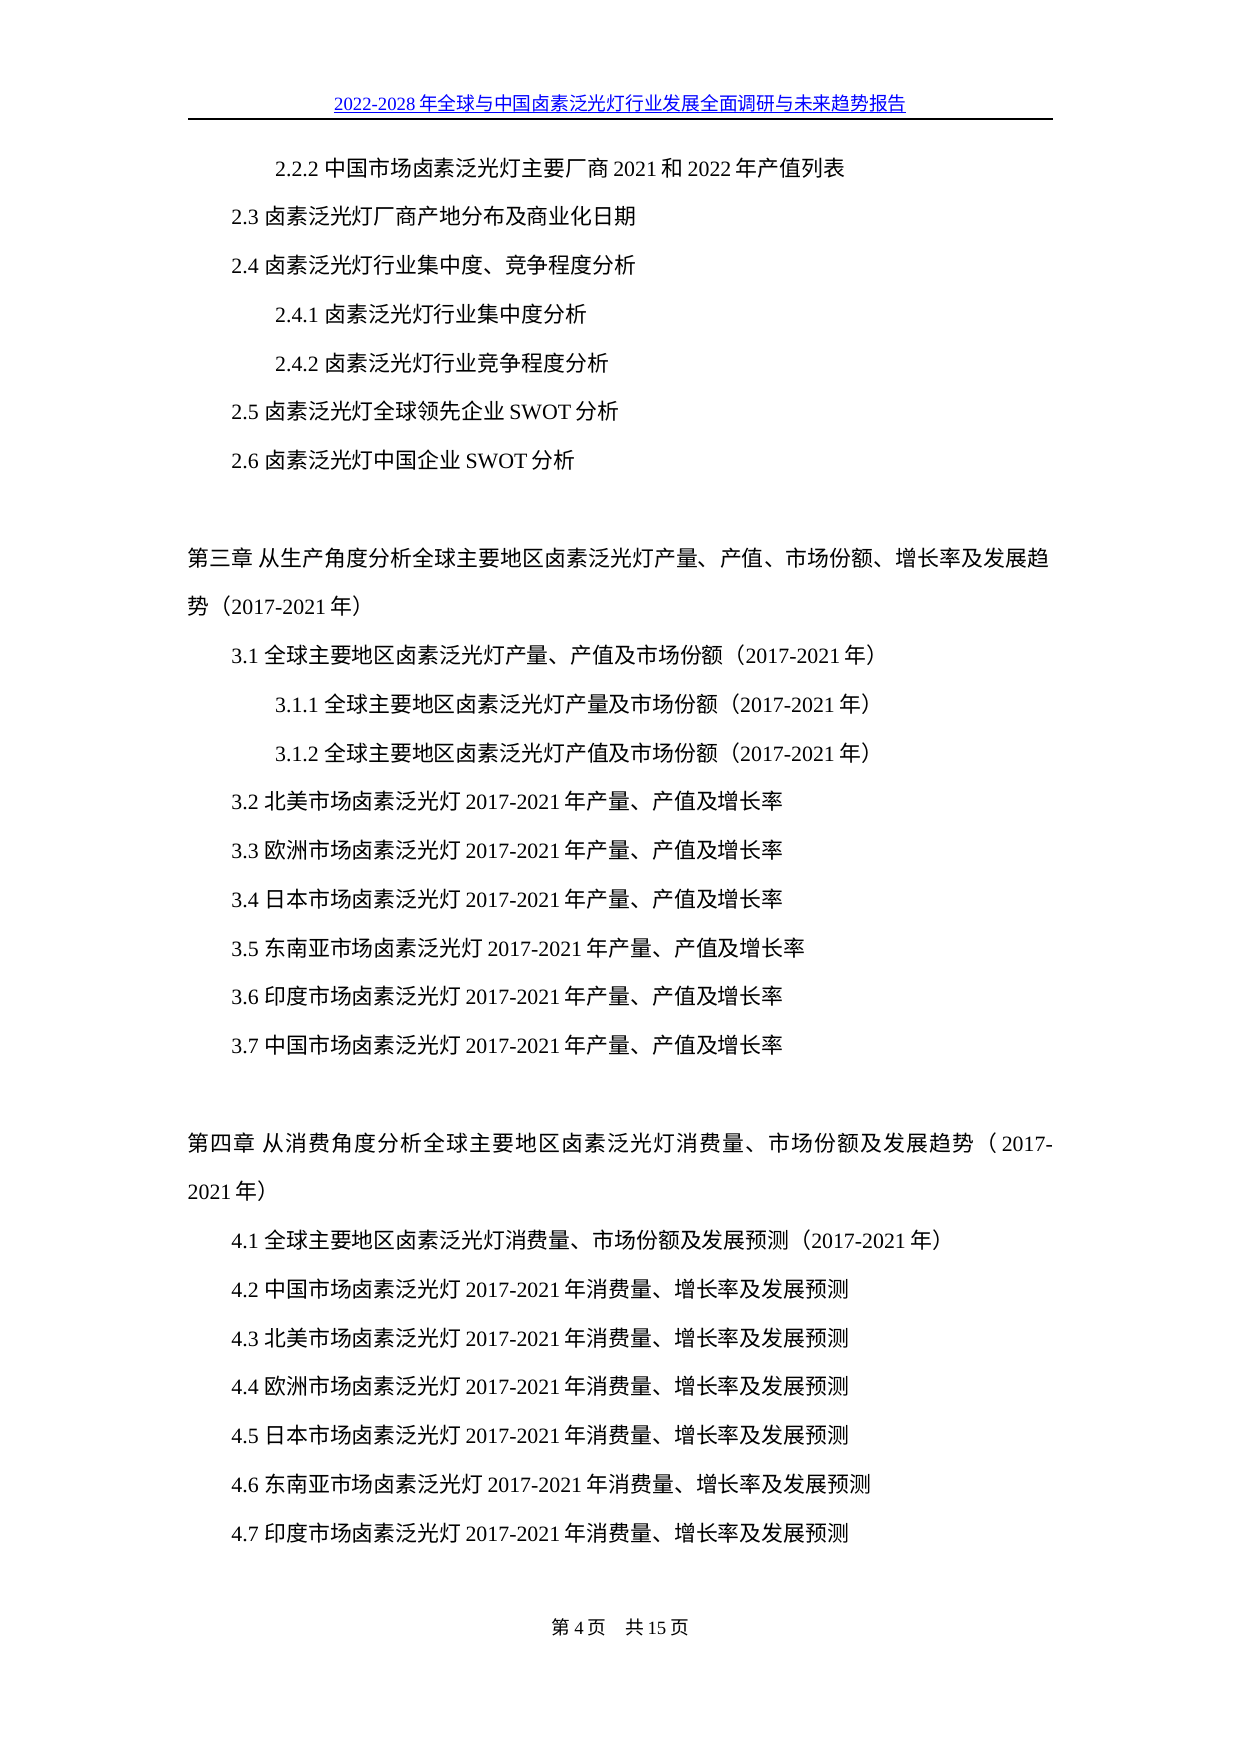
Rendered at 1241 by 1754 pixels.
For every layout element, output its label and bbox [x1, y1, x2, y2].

text [187, 150, 1053, 1548]
